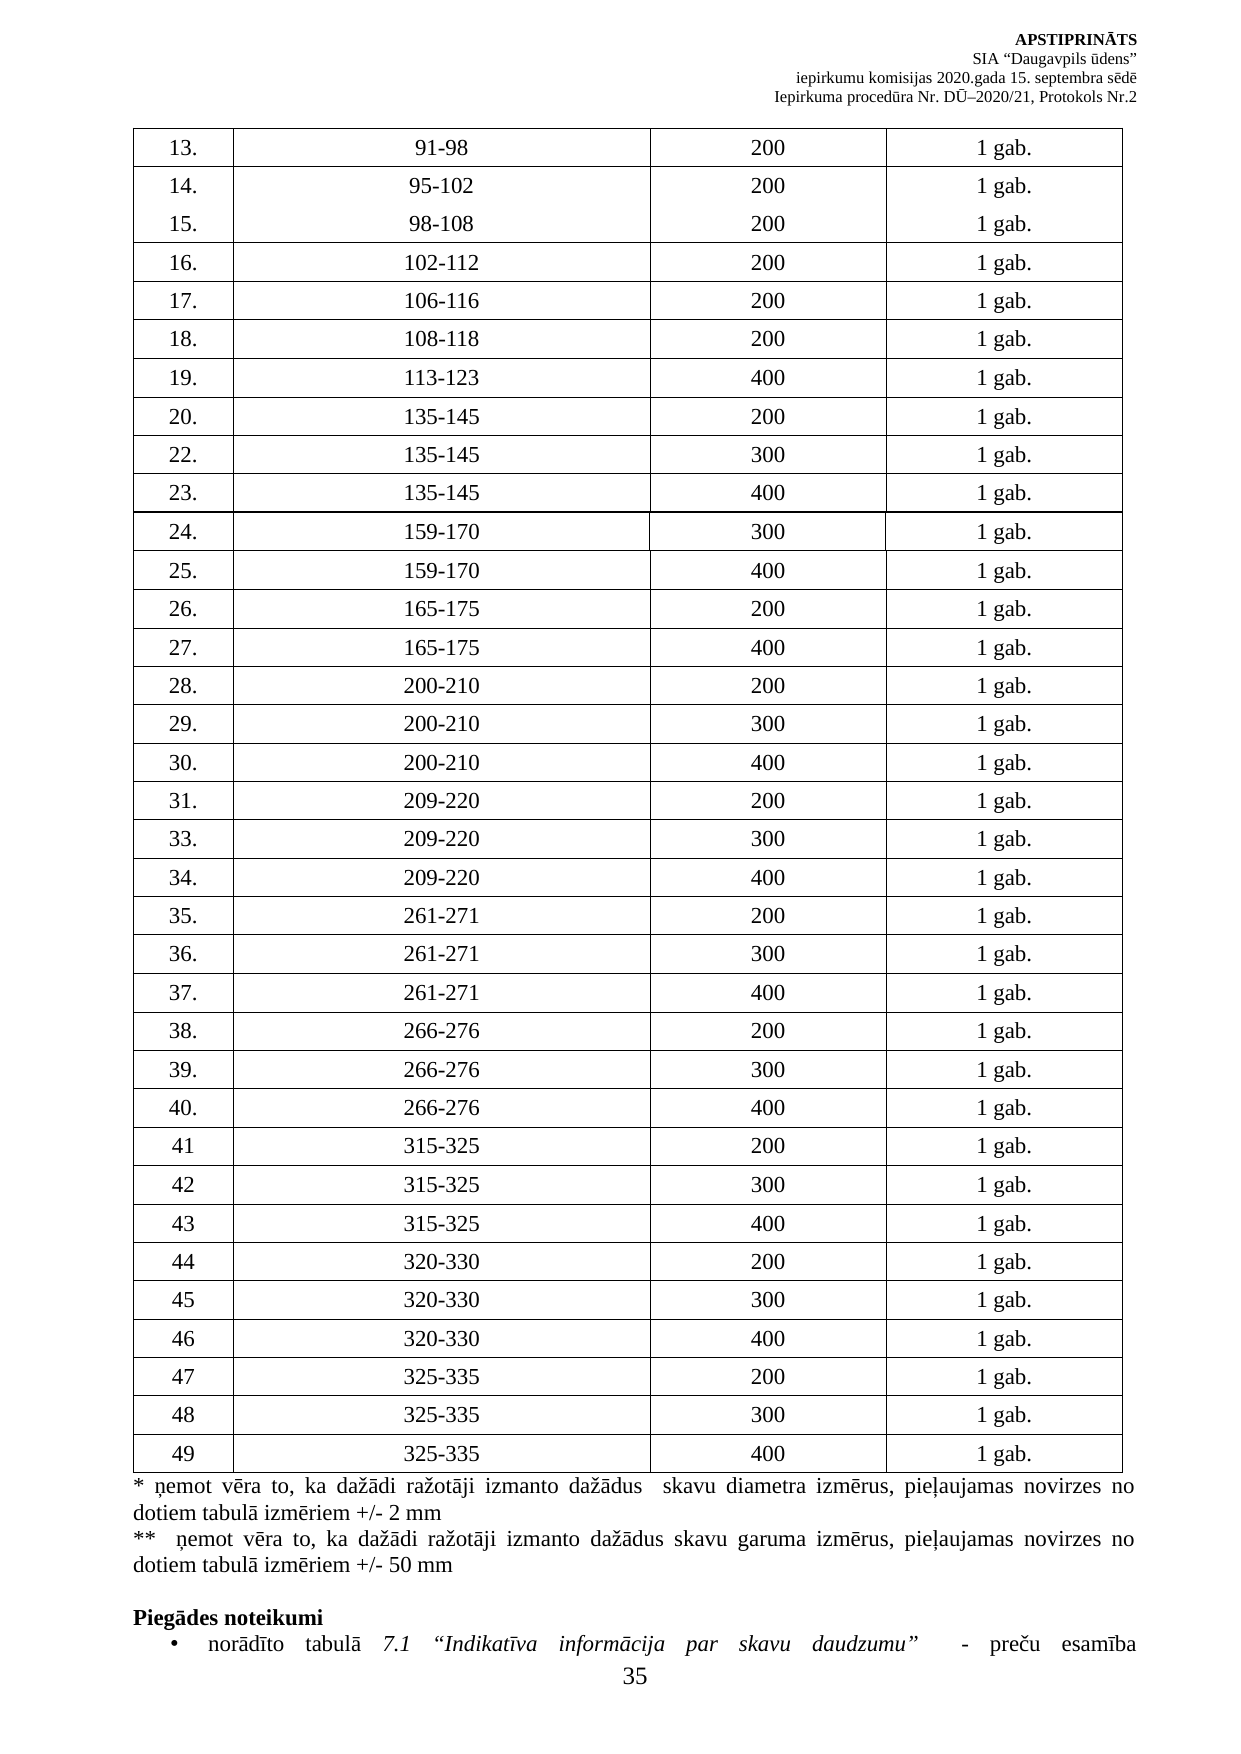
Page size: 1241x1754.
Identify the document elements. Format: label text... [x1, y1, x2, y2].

table_cell 200 [651, 1358, 886, 1395]
table_cell 1 gab. [887, 282, 1122, 319]
table_cell 1 gab. [887, 1243, 1122, 1280]
table_cell 400 [651, 1435, 886, 1472]
table_cell 98-108 [234, 204, 650, 242]
table_cell 300 [651, 436, 886, 473]
table_cell 1 gab. [887, 551, 1122, 589]
table_cell 46 [134, 1320, 233, 1357]
table_cell 95-102 [234, 167, 650, 204]
table_cell 200-210 [234, 705, 650, 742]
table_cell 209-220 [234, 859, 650, 896]
table_cell 200 [651, 167, 886, 204]
table_cell 1 gab. [887, 1358, 1122, 1395]
table_cell 400 [651, 474, 886, 511]
table_cell 18. [134, 320, 233, 358]
table_header 315-325 [234, 1166, 650, 1203]
table_cell 91-98 [234, 129, 650, 166]
table_cell 400 [651, 1205, 886, 1242]
table_cell 34. [134, 859, 233, 896]
table_cell 30. [134, 744, 233, 781]
table_cell 300 [650, 513, 885, 550]
table_cell 26. [134, 590, 233, 627]
table_cell 200-210 [234, 744, 650, 781]
table_cell 300 [651, 1051, 886, 1088]
text ** ņemot vēra to, ka dažādi ražotāji izmanto dažādus skavu garuma izmērus, pieļaujamas novirzes no dotiem tabulā izmēriem +/- 50 mm [133, 1525, 1137, 1578]
table_cell 200 [651, 129, 886, 166]
table_cell 320-330 [234, 1320, 650, 1357]
table_cell 325-335 [234, 1435, 650, 1472]
table_cell 1 gab. [887, 1205, 1122, 1242]
table_header 400 [651, 974, 886, 1011]
table_cell 44 [134, 1243, 233, 1280]
table_header 1 gab. [887, 974, 1122, 1011]
table_cell 209-220 [234, 820, 650, 857]
table_cell 300 [651, 1281, 886, 1318]
table_cell 315-325 [234, 1128, 650, 1165]
table_cell 43 [134, 1205, 233, 1242]
table_cell 106-116 [234, 282, 650, 319]
table_cell 1 gab. [887, 1089, 1122, 1126]
table_cell 200 [651, 667, 886, 704]
table_cell 27. [134, 629, 233, 666]
table_cell 1 gab. [887, 782, 1122, 819]
table_cell 113-123 [234, 359, 650, 396]
table_cell 39. [134, 1051, 233, 1088]
table_cell 23. [134, 474, 233, 511]
table_cell 300 [651, 820, 886, 857]
table_cell 165-175 [234, 629, 650, 666]
table_cell 320-330 [234, 1243, 650, 1280]
table_cell 400 [651, 359, 886, 396]
table_cell 36. [134, 935, 233, 972]
table_cell 400 [651, 1320, 886, 1357]
table_cell 325-335 [234, 1358, 650, 1395]
table_cell 40. [134, 1089, 233, 1126]
table_cell 315-325 [234, 1205, 650, 1242]
table_cell 200 [651, 1243, 886, 1280]
table_cell 13. [134, 129, 233, 166]
table_header 300 [651, 1166, 886, 1203]
table_cell 266-276 [234, 1013, 650, 1050]
table_cell 33. [134, 820, 233, 857]
table_cell 200 [651, 1128, 886, 1165]
table_cell 102-112 [234, 243, 650, 281]
table_cell 25. [134, 551, 233, 589]
table_cell 1 gab. [887, 859, 1122, 896]
table_cell 400 [651, 744, 886, 781]
table_cell 266-276 [234, 1089, 650, 1126]
table_cell 159-170 [234, 513, 649, 550]
table_cell 200 [651, 320, 886, 358]
text Piegādes noteikumi [133, 1604, 1137, 1631]
table_cell 17. [134, 282, 233, 319]
table_cell 28. [134, 667, 233, 704]
table_cell 1 gab. [887, 129, 1122, 166]
table_cell 209-220 [234, 782, 650, 819]
table_cell 1 gab. [887, 1396, 1122, 1433]
table_cell 1 gab. [887, 820, 1122, 857]
table_cell 320-330 [234, 1281, 650, 1318]
table_cell 135-145 [234, 436, 650, 473]
table_cell 261-271 [234, 935, 650, 972]
table_cell 400 [651, 859, 886, 896]
table_cell 200 [651, 782, 886, 819]
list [170, 1631, 1137, 1657]
table_cell 1 gab. [887, 1435, 1122, 1472]
table_cell 1 gab. [887, 1281, 1122, 1318]
table_cell 38. [134, 1013, 233, 1050]
table_cell 200 [651, 204, 886, 242]
table_cell 300 [651, 705, 886, 742]
table_cell 135-145 [234, 398, 650, 435]
table_cell 1 gab. [887, 1320, 1122, 1357]
table_cell 45 [134, 1281, 233, 1318]
table_cell 47 [134, 1358, 233, 1395]
table_cell 15. [134, 204, 233, 242]
table_cell 200 [651, 282, 886, 319]
table_cell 200 [651, 243, 886, 281]
table_cell 200-210 [234, 667, 650, 704]
table_cell 1 gab. [887, 744, 1122, 781]
table_cell 1 gab. [887, 320, 1122, 358]
table_cell 200 [651, 398, 886, 435]
table_cell 1 gab. [887, 243, 1122, 281]
table_cell 266-276 [234, 1051, 650, 1088]
table_header 261-271 [234, 974, 650, 1011]
table_cell 1 gab. [887, 1051, 1122, 1088]
table_cell 29. [134, 705, 233, 742]
table_cell 35. [134, 897, 233, 934]
table_cell 300 [651, 935, 886, 972]
table_cell 1 gab. [887, 167, 1122, 204]
table_cell 108-118 [234, 320, 650, 358]
table_cell 300 [651, 1396, 886, 1433]
table_cell 1 gab. [887, 204, 1122, 242]
table_cell 1 gab. [887, 474, 1122, 511]
table_cell 20. [134, 398, 233, 435]
table_cell 1 gab. [887, 935, 1122, 972]
table_header 1 gab. [887, 1166, 1122, 1203]
table_cell 19. [134, 359, 233, 396]
table_cell 1 gab. [886, 513, 1122, 550]
table_cell 1 gab. [887, 590, 1122, 627]
table_cell 261-271 [234, 897, 650, 934]
table_cell 1 gab. [887, 398, 1122, 435]
table_cell 41 [134, 1128, 233, 1165]
table_cell 1 gab. [887, 1013, 1122, 1050]
table_header 37. [134, 974, 233, 1011]
table_cell 135-145 [234, 474, 650, 511]
table_cell 400 [651, 1089, 886, 1126]
text * ņemot vēra to, ka dažādi ražotāji izmanto dažādus skavu diametra izmērus, pieļaujamas novirzes no dotiem tabulā izmēriem +/- 2 mm [133, 1472, 1137, 1525]
table_cell 200 [651, 897, 886, 934]
table_cell 48 [134, 1396, 233, 1433]
table_cell 325-335 [234, 1396, 650, 1433]
table_cell 24. [134, 513, 233, 550]
table_cell 49 [134, 1435, 233, 1472]
table_cell 165-175 [234, 590, 650, 627]
table_cell 31. [134, 782, 233, 819]
table_cell 1 gab. [887, 705, 1122, 742]
table_cell 1 gab. [887, 436, 1122, 473]
table_cell 159-170 [234, 551, 650, 589]
table_header 42 [134, 1166, 233, 1203]
table_cell 400 [651, 551, 886, 589]
table_cell 16. [134, 243, 233, 281]
table_cell 14. [134, 167, 233, 204]
table_cell 1 gab. [887, 359, 1122, 396]
table_cell 200 [651, 590, 886, 627]
table_cell 1 gab. [887, 1128, 1122, 1165]
table_cell 1 gab. [887, 667, 1122, 704]
table_cell 1 gab. [887, 629, 1122, 666]
table_cell 22. [134, 436, 233, 473]
table_cell 400 [651, 629, 886, 666]
table_cell 200 [651, 1013, 886, 1050]
table_cell 1 gab. [887, 897, 1122, 934]
